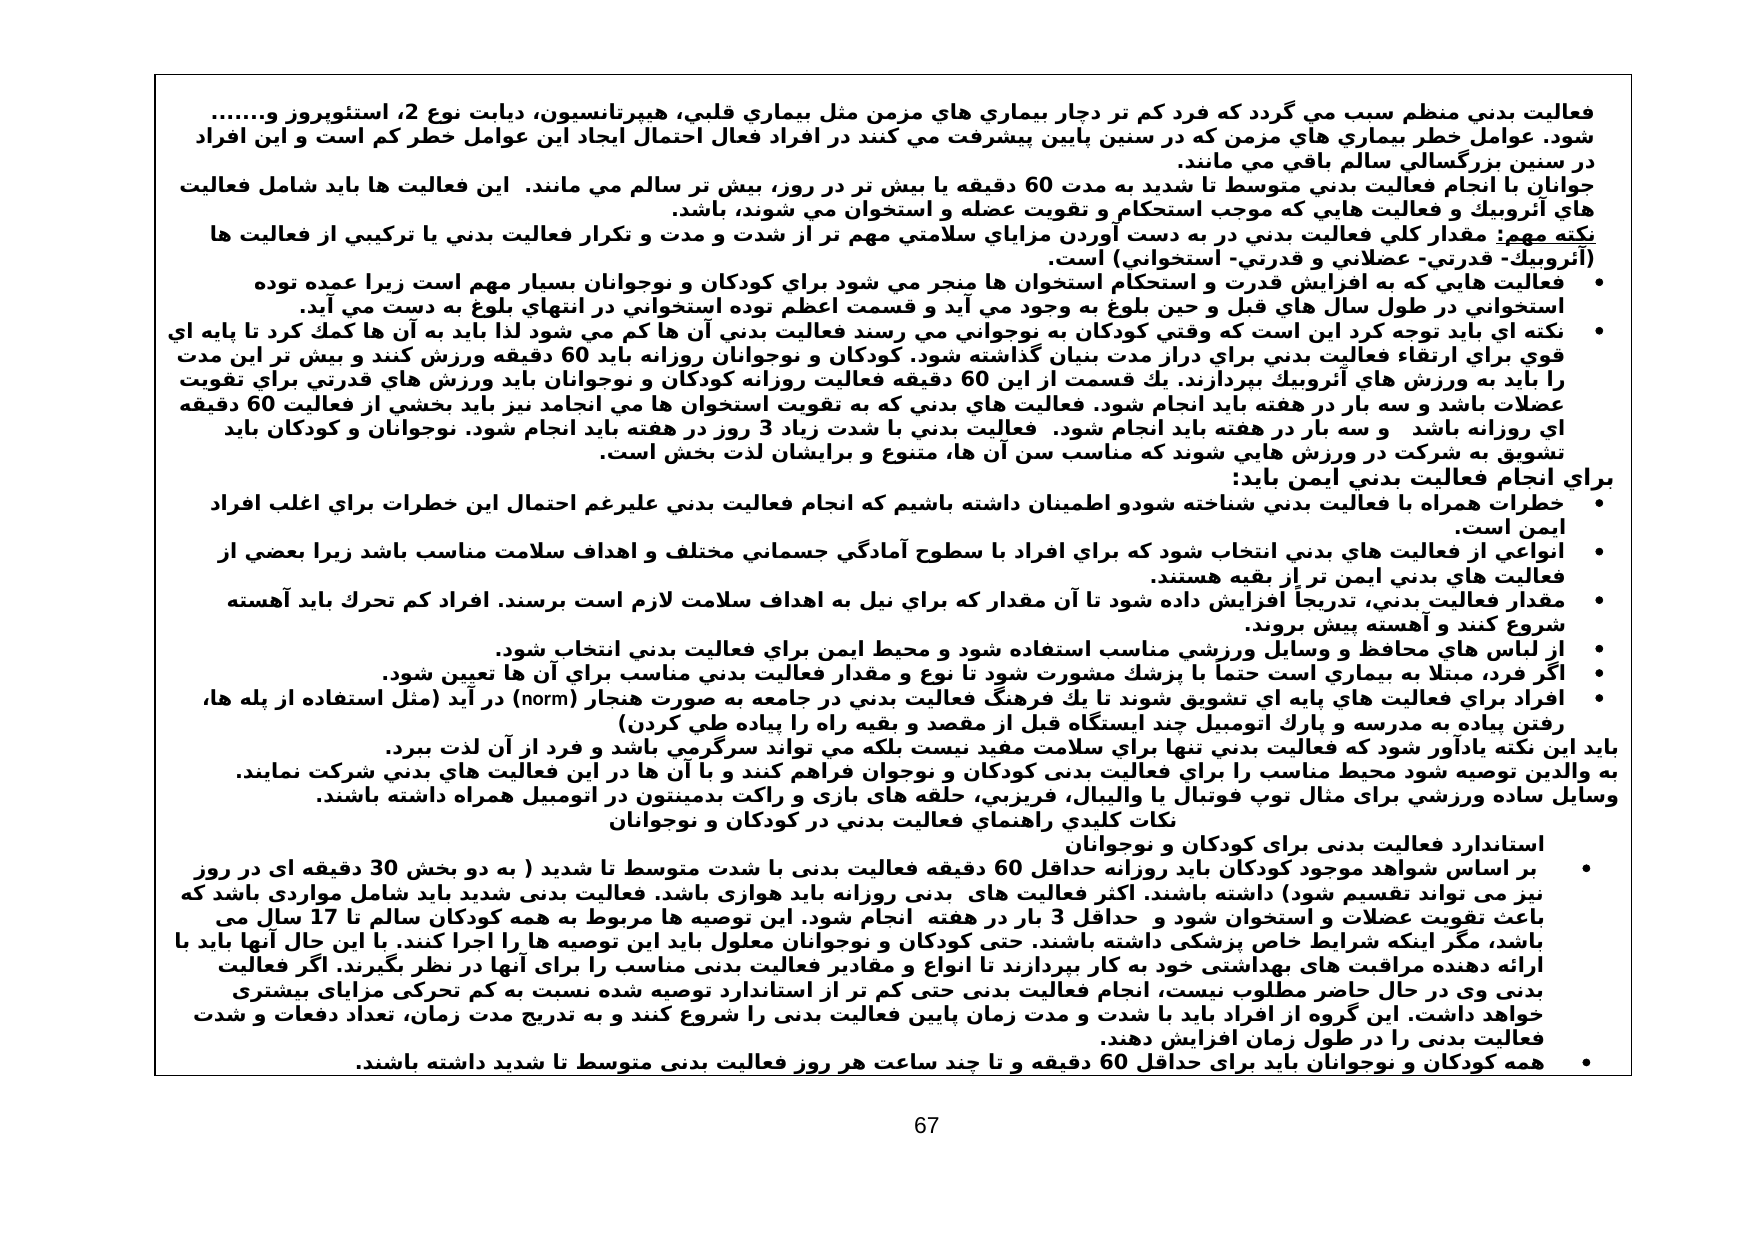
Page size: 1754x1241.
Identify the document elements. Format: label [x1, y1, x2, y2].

table_header [156, 75, 1631, 1075]
